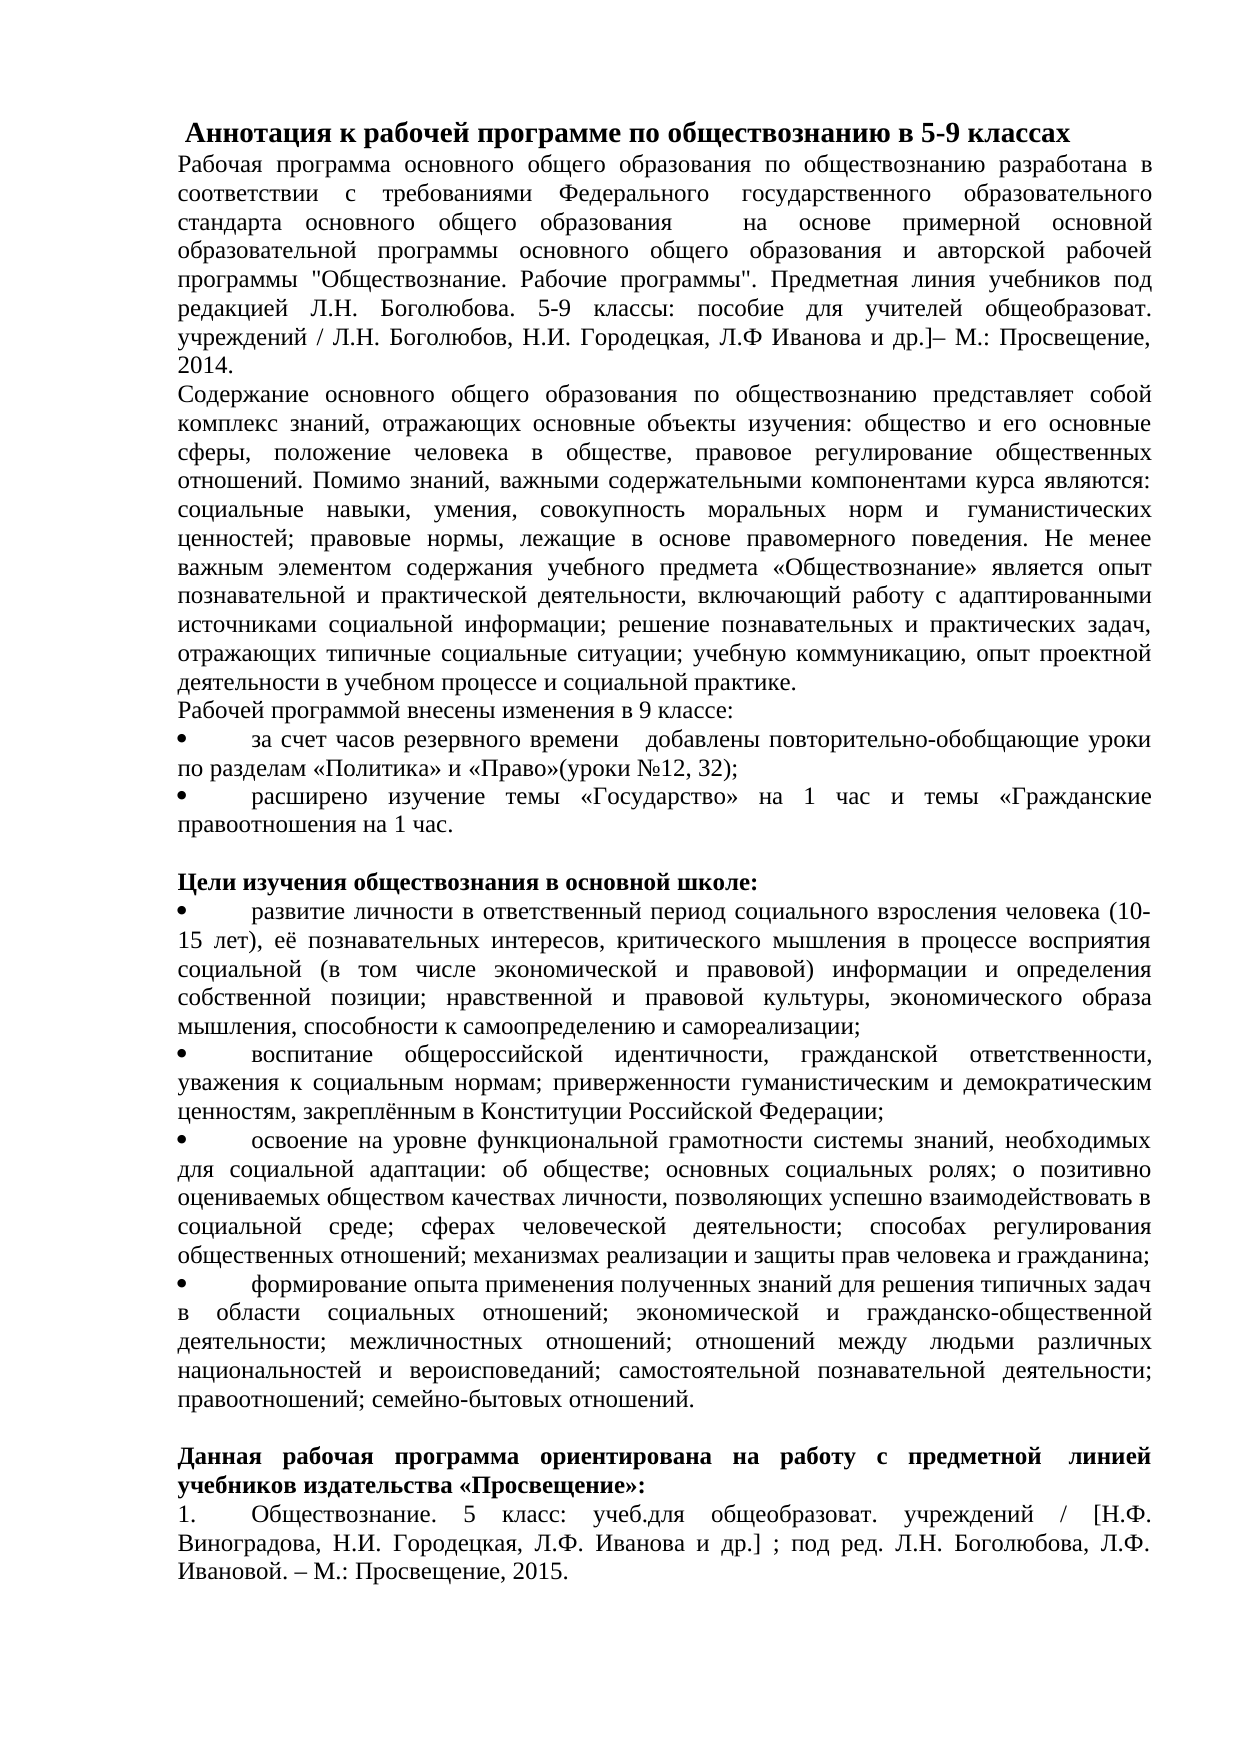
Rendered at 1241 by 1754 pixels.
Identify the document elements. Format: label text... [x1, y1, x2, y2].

list формирование опыта применения полученных знаний для решения типичных задач в области социальных отношений; экономической и гражданско-общественной деятельности; межличностных отношений; отношений между людьми различных национальностей и вероисповеданий; самостоятельной познавательной деятельности; правоотношений; семейно-бытовых отношений. [177, 1269, 1152, 1412]
list развитие личности в ответственный период социального взросления человека (10- 15 лет), её познавательных интересов, критического мышления в процессе восприятия социальной (в том числе экономической и правовой) информации и определения собственной позиции; нравственной и правовой культуры, экономического образа мышления, способности к самоопределению и самореализации; [177, 896, 1152, 1040]
text Рабочая программа основного общего образования по обществознанию разработана в соответствии с требованиями Федерального государственного образовательного стандарта основного общего образования на основе примерной основной образовательной программы основного общего образования и авторской рабочей программы "Обществознание. Рабочие программы". Предметная линия учебников под редакцией Л.Н. Боголюбова. 5-9 классы: пособие для учителей общеобразоват. учреждений / Л.Н. Боголюбов, Н.И. Городецкая, Л.Ф Иванова и др.]– М.: Просвещение, 2014. [177, 149, 1152, 379]
list Обществознание. 5 класс: учеб.для общеобразоват. учреждений / [Н.Ф. Виноградова, Н.И. Городецкая, Л.Ф. Иванова и др.] ; под ред. Л.Н. Боголюбова, Л.Ф. Ивановой. – М.: Просвещение, 2015. [177, 1499, 1152, 1585]
title Аннотация к рабочей программе по обществознанию в 5-9 классах [184, 116, 1240, 149]
subtitle Цели изучения обществознания в основной школе: [177, 867, 1240, 896]
text Содержание основного общего образования по обществознанию представляет собой комплекс знаний, отражающих основные объекты изучения: общество и его основные сферы, положение человека в обществе, правовое регулирование общественных отношений. Помимо знаний, важными содержательными компонентами курса являются: социальные навыки, умения, совокупность моральных норм и гуманистических ценностей; правовые нормы, лежащие в основе правомерного поведения. Не менее важным элементом содержания учебного предмета «Обществознание» является опыт познавательной и практической деятельности, включающий работу с адаптированными источниками социальной информации; решение познавательных и практических задач, отражающих типичные социальные ситуации; учебную коммуникацию, опыт проектной деятельности в учебном процессе и социальной практике. [177, 379, 1152, 695]
list расширено изучение темы «Государство» на 1 час и темы «Гражданские правоотношения на 1 час. [177, 782, 1152, 838]
list освоение на уровне функциональной грамотности системы знаний, необходимых для социальной адаптации: об обществе; основных социальных ролях; о позитивно оцениваемых обществом качествах личности, позволяющих успешно взаимодействовать в социальной среде; сферах человеческой деятельности; способах регулирования общественных отношений; механизмах реализации и защиты прав человека и гражданина; [177, 1125, 1152, 1269]
text Рабочей программой внесены изменения в 9 классе: [177, 695, 1240, 724]
list за счет часов резервного времени добавлены повторительно-обобщающие уроки по разделам «Политика» и «Право»(уроки №12, 32); [177, 724, 1152, 782]
list воспитание общероссийской идентичности, гражданской ответственности, уважения к социальным нормам; приверженности гуманистическим и демократическим ценностям, закреплённым в Конституции Российской Федерации; [177, 1040, 1152, 1124]
subtitle Данная рабочая программа ориентирована на работу с предметной линией учебников издательства «Просвещение»: [177, 1441, 1151, 1499]
